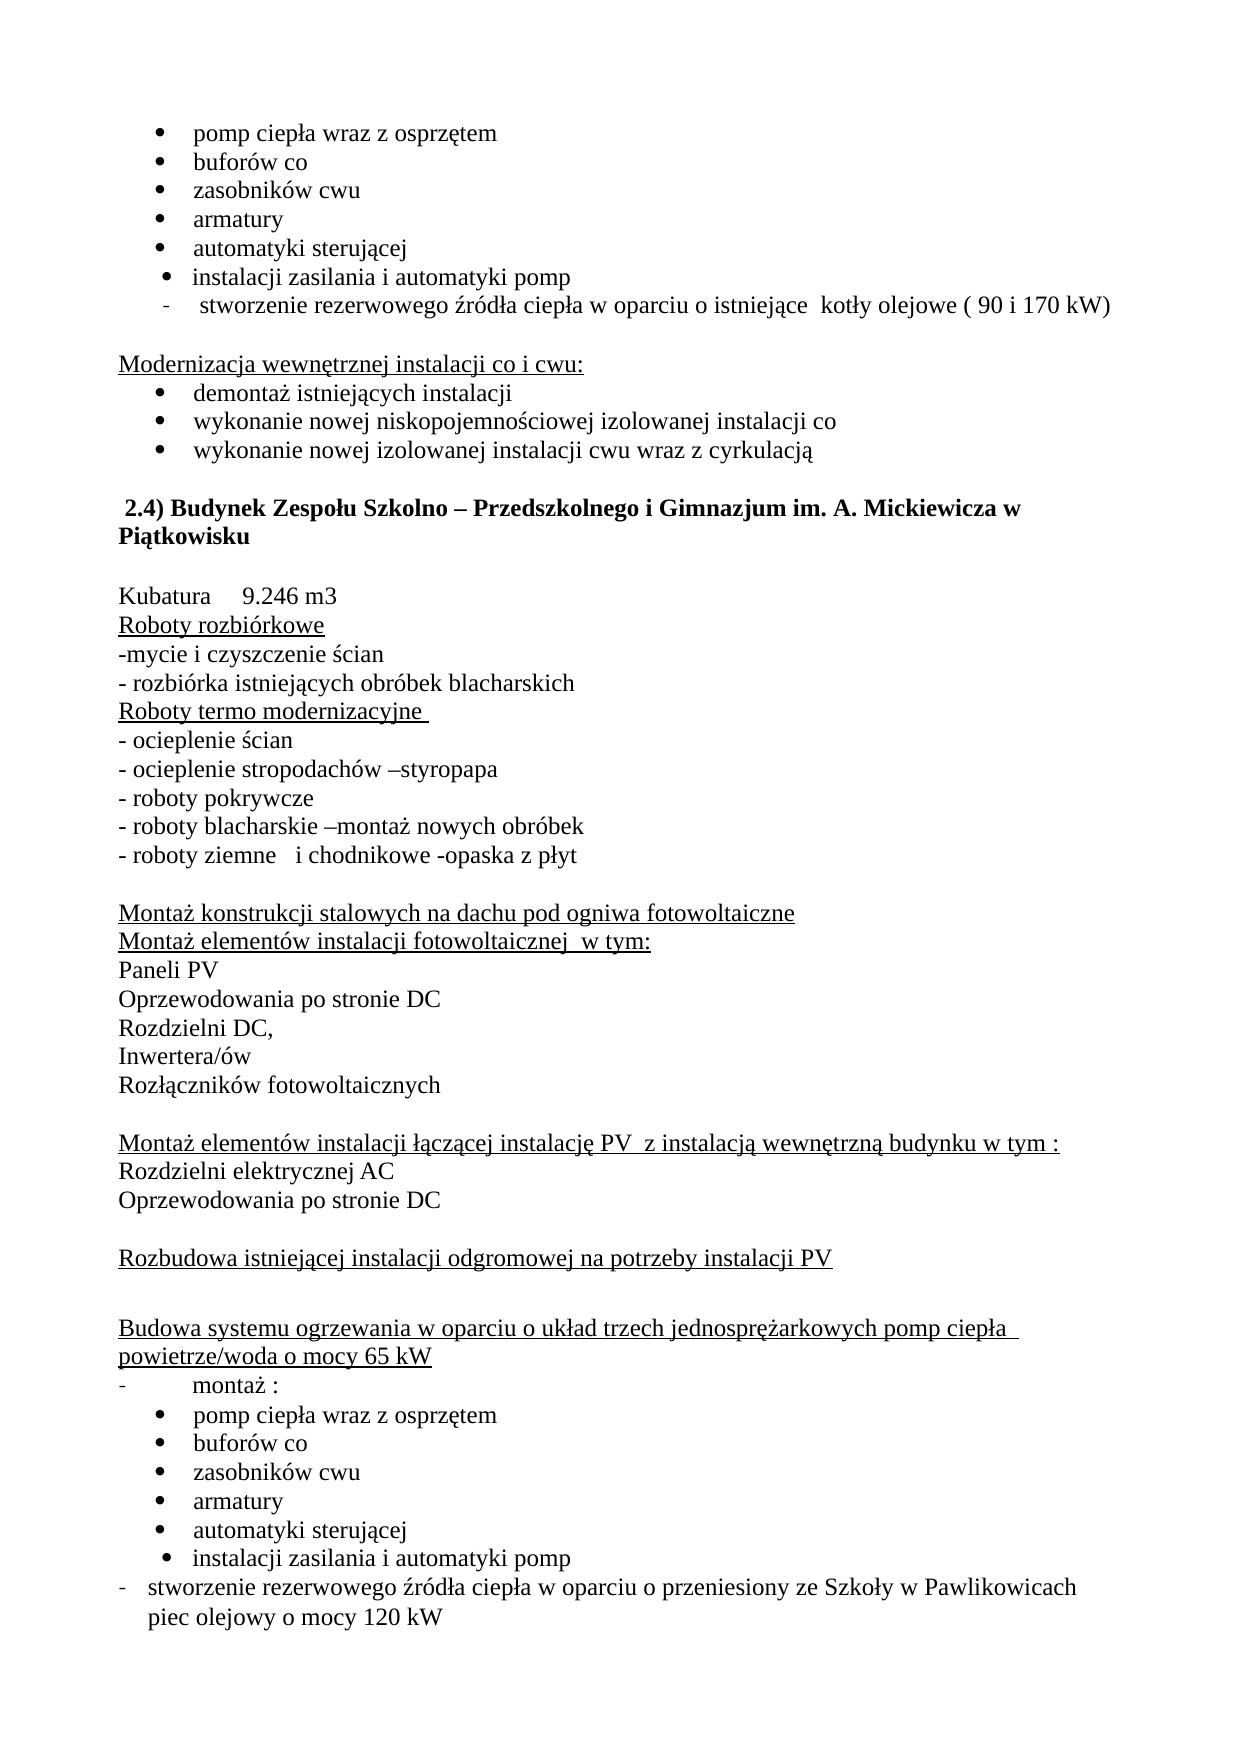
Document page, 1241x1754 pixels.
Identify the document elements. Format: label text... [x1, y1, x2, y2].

text Paneli PV [118, 955, 1122, 984]
text Montaż elementów instalacji łączącej instalację PV z instalacją wewnętrzną budynku w tym : [118, 1128, 1122, 1156]
text Inwertera/ów [118, 1041, 1122, 1070]
list armatury [156, 1486, 1122, 1515]
list pomp ciepła wraz z osprzętem [156, 118, 1122, 147]
text Oprzewodowania po stronie DC [118, 984, 1122, 1013]
list stworzenie rezerwowego źródła ciepła w oparciu o przeniesiony ze Szkoły w Pawlikowicach piec olejowy o mocy 120 kW [118, 1572, 1122, 1631]
text Roboty termo modernizacyjne [118, 696, 1122, 725]
text -mycie i czyszczenie ścian [118, 639, 1122, 668]
list instalacji zasilania i automatyki pomp [162, 1543, 1122, 1572]
text - roboty blacharskie –montaż nowych obróbek [118, 811, 1122, 840]
list wykonanie nowej niskopojemnościowej izolowanej instalacji co [156, 406, 1122, 435]
text Budowa systemu ogrzewania w oparciu o układ trzech jednosprężarkowych pomp ciepła powietrze/woda o mocy 65 kW [118, 1313, 1122, 1370]
text Modernizacja wewnętrznej instalacji co i cwu: [118, 349, 1122, 378]
text - ocieplenie stropodachów –styropapa [118, 754, 1122, 783]
list wykonanie nowej izolowanej instalacji cwu wraz z cyrkulacją [156, 435, 1122, 464]
text Kubatura 9.246 m3 [118, 581, 1122, 610]
text Rozłączników fotowoltaicznych [118, 1070, 1122, 1099]
list armatury [156, 204, 1122, 233]
text 2.4) Budynek Zespołu Szkolno – Przedszkolnego i Gimnazjum im. A. Mickiewicza w Piątkowisku [118, 493, 1122, 550]
list buforów co [156, 1428, 1122, 1457]
list montaż : [118, 1370, 1122, 1400]
text - roboty ziemne i chodnikowe -opaska z płyt [118, 840, 1122, 869]
text Rozdzielni DC, [118, 1013, 1122, 1041]
list buforów co [156, 147, 1122, 176]
list instalacji zasilania i automatyki pomp [162, 262, 1122, 291]
list zasobników cwu [156, 176, 1122, 204]
text Montaż konstrukcji stalowych na dachu pod ogniwa fotowoltaiczne [118, 898, 1122, 926]
list pomp ciepła wraz z osprzętem [156, 1400, 1122, 1428]
list demontaż istniejących instalacji [156, 378, 1122, 406]
text - roboty pokrywcze [118, 783, 1122, 811]
text - rozbiórka istniejących obróbek blacharskich [118, 668, 1122, 696]
list automatyki sterującej [156, 233, 1122, 262]
list automatyki sterującej [156, 1515, 1122, 1543]
text Rozdzielni elektrycznej AC [118, 1156, 1122, 1185]
text Rozbudowa istniejącej instalacji odgromowej na potrzeby instalacji PV [118, 1243, 1122, 1271]
text - ocieplenie ścian [118, 725, 1122, 754]
text Montaż elementów instalacji fotowoltaicznej w tym: [118, 926, 1122, 955]
text Oprzewodowania po stronie DC [118, 1185, 1122, 1214]
list stworzenie rezerwowego źródła ciepła w oparciu o istniejące kotły olejowe ( 90 i 170 kW) [162, 291, 1122, 320]
text Roboty rozbiórkowe [118, 610, 1122, 639]
list zasobników cwu [156, 1457, 1122, 1486]
